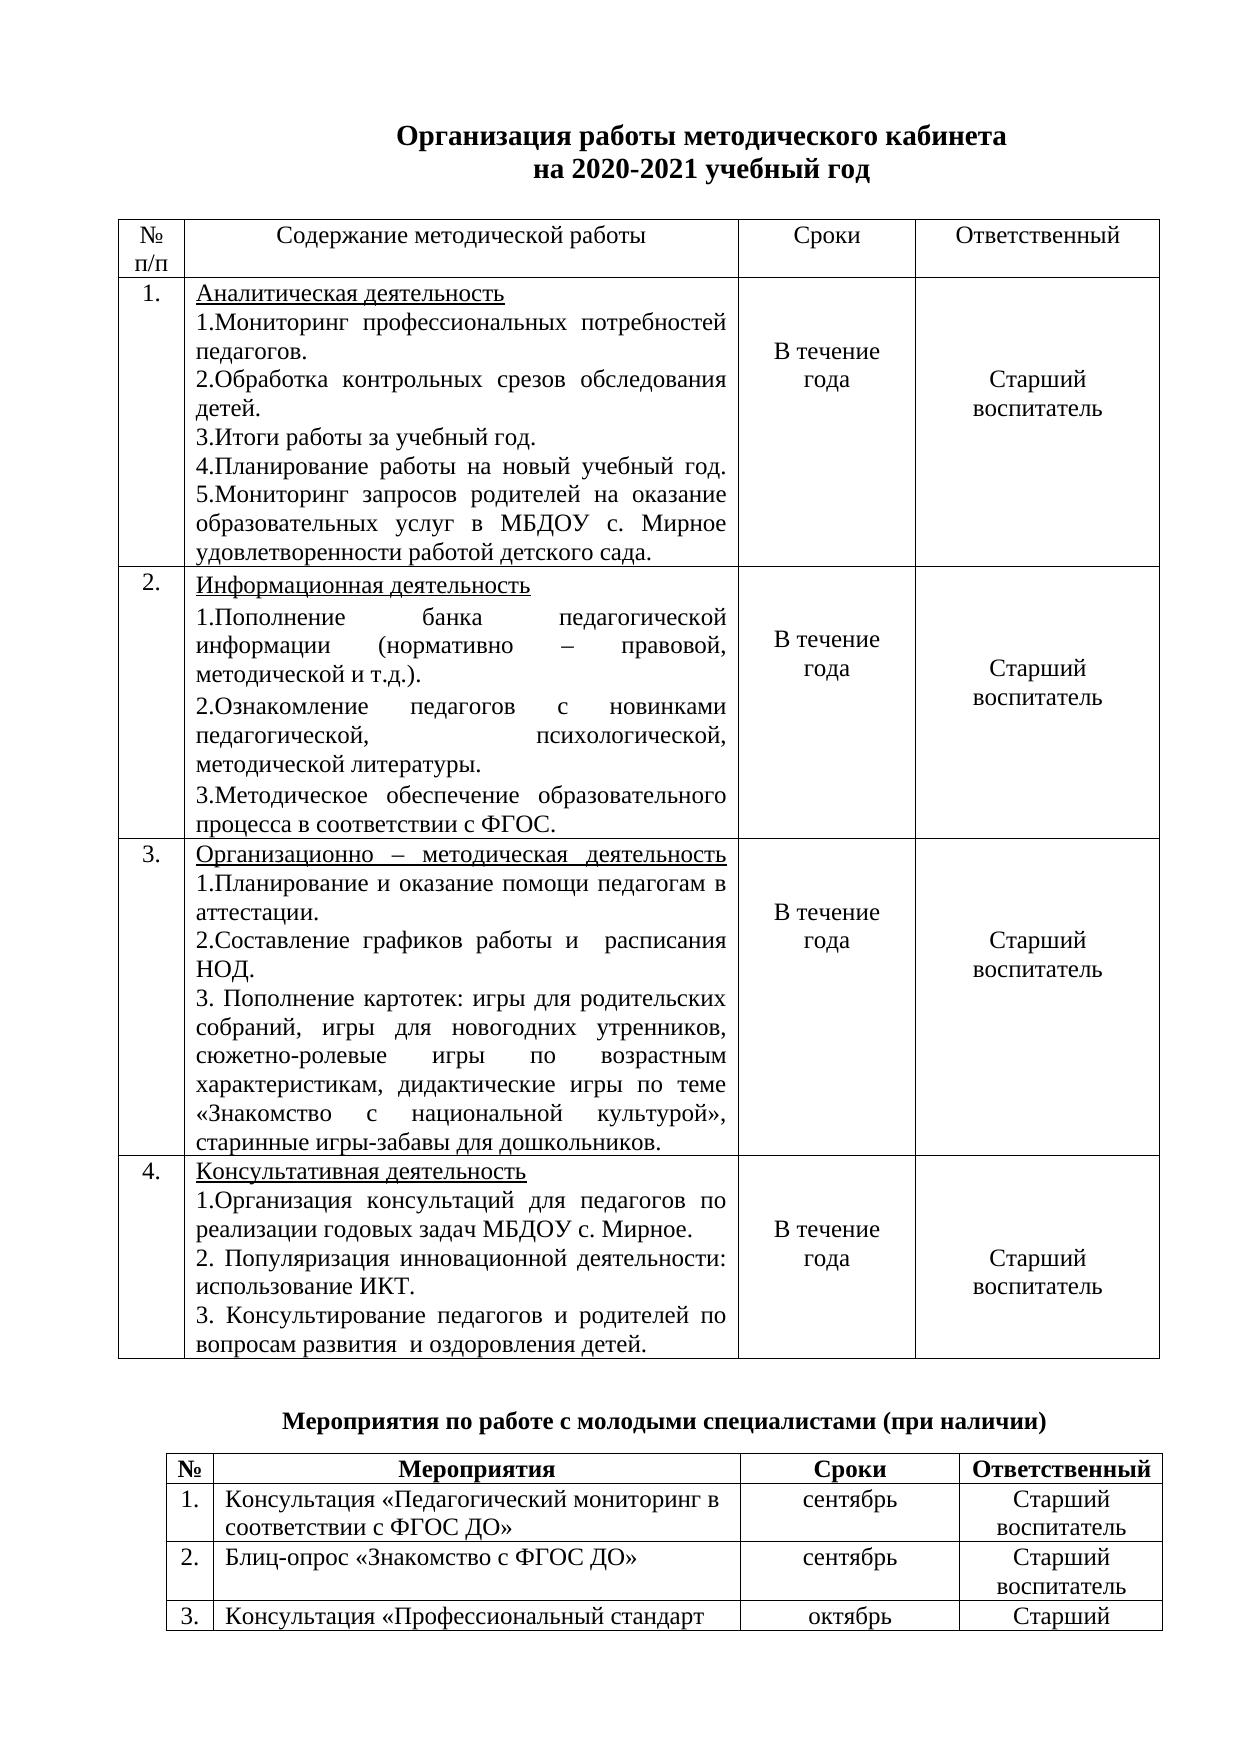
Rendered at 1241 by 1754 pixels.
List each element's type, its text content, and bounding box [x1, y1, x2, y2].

table_header Сроки [741, 1454, 959, 1483]
table_cell 1. [167, 1484, 213, 1541]
table_cell В течение года [739, 567, 915, 838]
table_cell Старший воспитатель [916, 567, 1159, 838]
table_header Ответственный [916, 220, 1159, 277]
table_cell 4. [119, 1156, 184, 1358]
table_header № п/п [119, 220, 184, 277]
table_cell 3. [167, 1601, 213, 1629]
table_cell Старший воспитатель [960, 1542, 1162, 1600]
table_header Содержание методической работы [185, 220, 738, 277]
table_cell Информационная деятельность 1.Пополнение банка педагогической информации (нормативно – правовой, методической и т.д.). 2.Ознакомление педагогов с новинками педагогической, психологической, методической литературы. 3.Методическое обеспечение образовательного процесса в соответствии с ФГОС. [185, 567, 738, 838]
table_cell Старший воспитатель [916, 1156, 1159, 1358]
table_header Ответственный [960, 1454, 1162, 1483]
table_cell сентябрь [741, 1542, 959, 1600]
table_cell В течение года [739, 1156, 915, 1358]
table_cell 2. [167, 1542, 213, 1600]
table_cell 3. [119, 839, 184, 1155]
table_cell Организационно – методическая деятельность 1.Планирование и оказание помощи педагогам в аттестации. 2.Составление графиков работы и расписания НОД. 3. Пополнение картотек: игры для родительских собраний, игры для новогодних утренников, сюжетно-ролевые игры по возрастным характеристикам, дидактические игры по теме «Знакомство с национальной культурой», старинные игры-забавы для дошкольников. [185, 839, 738, 1155]
table_cell 1. [119, 278, 184, 566]
table_header Мероприятия [214, 1454, 740, 1483]
table_cell Блиц-опрос «Знакомство с ФГОС ДО» [214, 1542, 740, 1600]
table_cell Старший воспитатель [960, 1484, 1162, 1541]
table_cell Консультация «Педагогический мониторинг в соответствии с ФГОС ДО» [214, 1484, 740, 1541]
table_cell сентябрь [741, 1484, 959, 1541]
table_cell В течение года [739, 839, 915, 1155]
table_cell Старший воспитатель [916, 278, 1159, 566]
text Организация работы методического кабинета [177, 118, 1152, 152]
text Мероприятия по работе с молодыми специалистами (при наличии) [177, 1406, 1152, 1434]
table_cell 2. [119, 567, 184, 838]
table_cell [214, 1601, 740, 1629]
table_cell Старший воспитатель [960, 1601, 1162, 1629]
table_header Сроки [739, 220, 915, 277]
table_cell Аналитическая деятельность 1.Мониторинг профессиональных потребностей педагогов. 2.Обработка контрольных срезов обследования детей. 3.Итоги работы за учебный год. 4.Планирование работы на новый учебный год. 5.Мониторинг запросов родителей на оказание образовательных услуг в МБДОУ с. Мирное удовлетворенности работой детского сада. [185, 278, 738, 566]
table_header № [167, 1454, 213, 1483]
table_cell Консультативная деятельность 1.Организация консультаций для педагогов по реализации годовых задач МБДОУ с. Мирное. 2. Популяризация инновационной деятельности: использование ИКТ. 3. Консультирование педагогов и родителей по вопросам развития и оздоровления детей. [185, 1156, 738, 1358]
table_cell Старший воспитатель [916, 839, 1159, 1155]
table_cell В течение года [739, 278, 915, 566]
text на 2020-2021 учебный год [177, 152, 1152, 185]
table_cell октябрь [741, 1601, 959, 1629]
